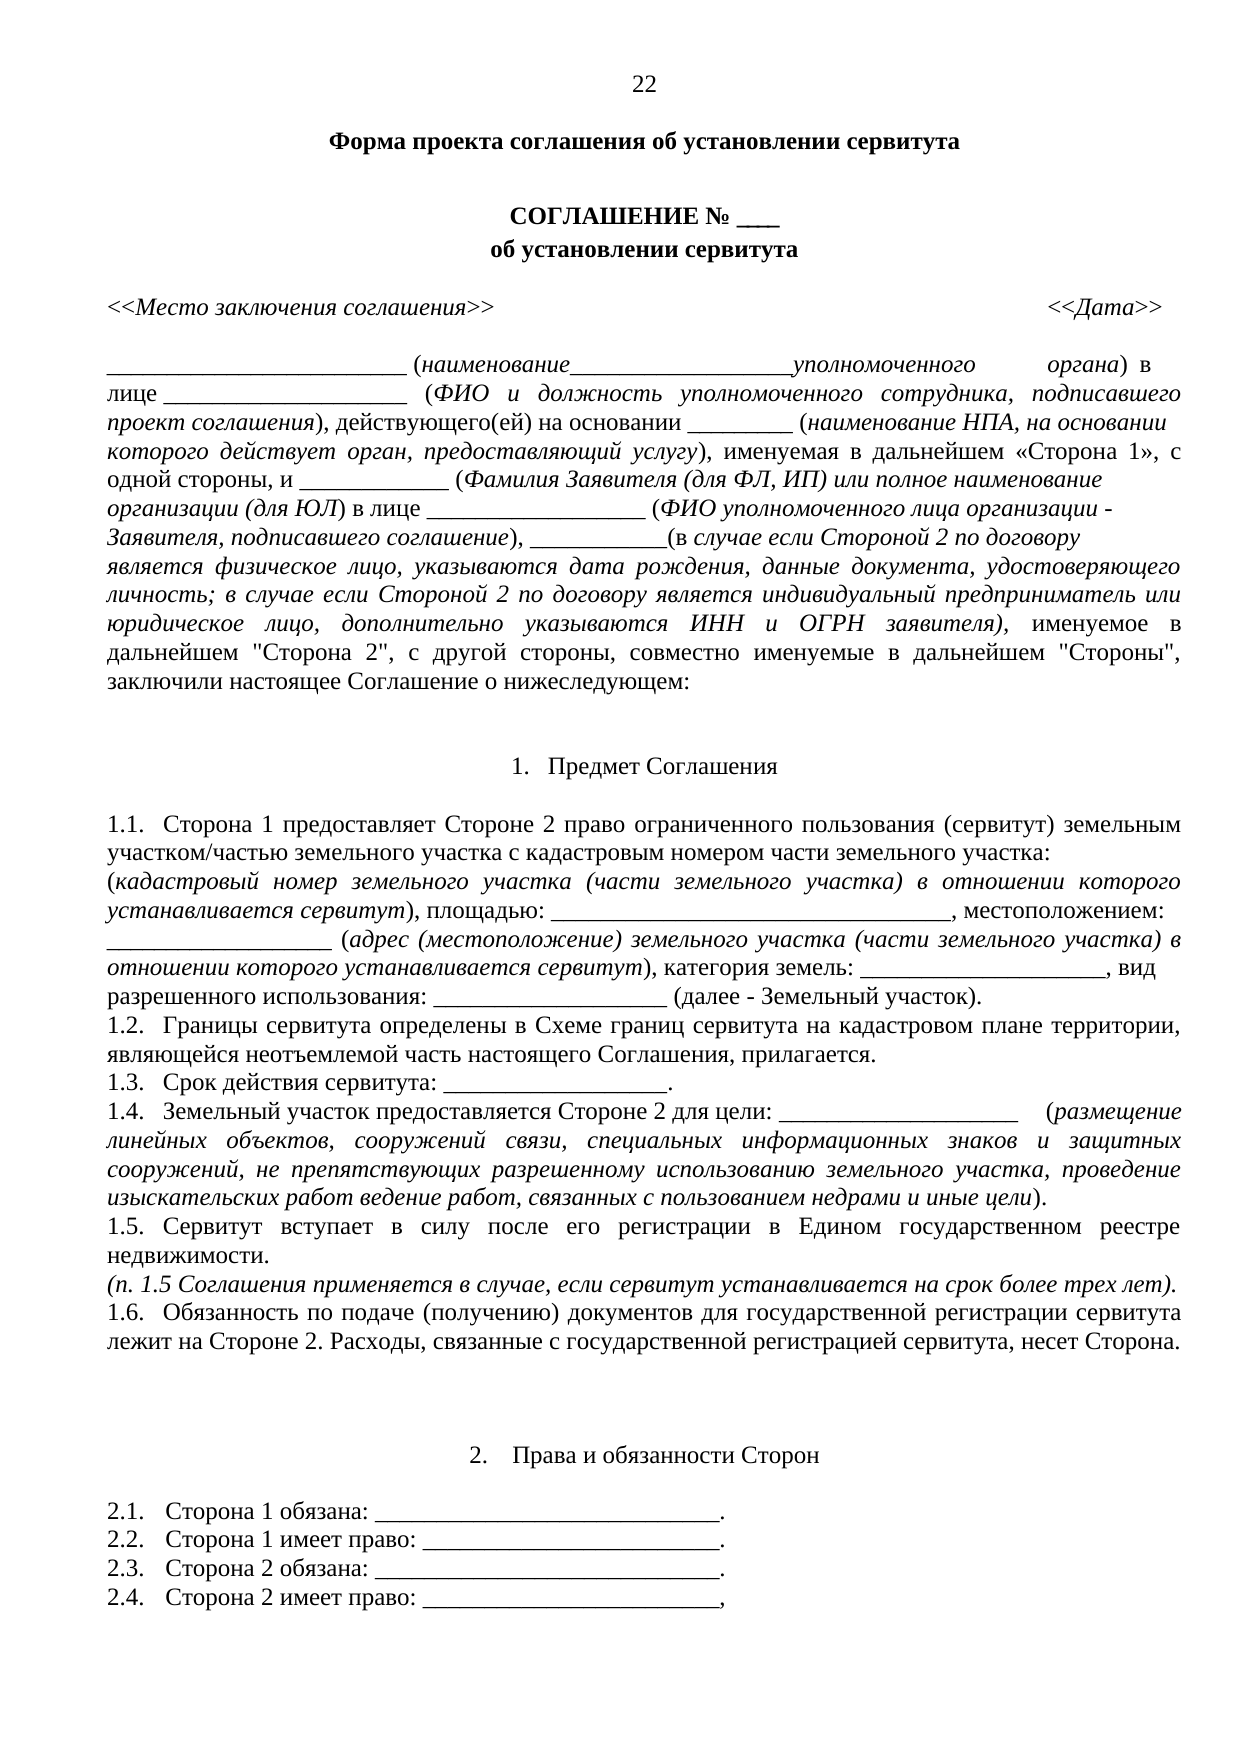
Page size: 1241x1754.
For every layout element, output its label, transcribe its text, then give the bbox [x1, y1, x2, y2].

list Обязанность по подаче (получению) документов для государственной регистрации сервитута лежит на Стороне 2. Расходы, связанные с государственной регистрацией сервитута, несет Сторона. [107, 1297, 1182, 1355]
text Форма проекта соглашения об установлении сервитута [107, 126, 1182, 155]
list Сервитут вступает в силу после его регистрации в Едином государственном реестре недвижимости. [107, 1211, 1182, 1269]
text организации (для ЮЛ) в лице (ФИО уполномоченного лица организации - [107, 493, 1182, 522]
list Земельный участок предоставляется Стороне 2 для цели: (размещение линейных объектов, сооружений связи, специальных информационных знаков и защитных сооружений, не препятствующих разрешенному использованию земельного участка, проведение изыскательских работ ведение работ, связанных с пользованием недрами и иные цели). [107, 1096, 1182, 1211]
list Сторона 1 обязана: . [107, 1496, 1182, 1524]
list Сторона 2 обязана: . [107, 1553, 1182, 1582]
text является физическое лицо, указываются дата рождения, данные документа, удостоверяющего личность; в случае если Стороной 2 по договору является индивидуальный предприниматель или юридическое лицо, дополнительно указываются ИНН и ОГРН заявителя), именуемое в дальнейшем "Сторона 2", с другой стороны, совместно именуемые в дальнейшем "Стороны", заключили настоящее Соглашение о нижеследующем: [107, 551, 1182, 694]
text Заявителя, подписавшего соглашение), (в случае если Стороной 2 по договору [107, 522, 1182, 551]
list Предмет Соглашения [107, 751, 1182, 779]
text <<Место заключения соглашения>> <<Дата>> [107, 292, 1182, 320]
text (наименование уполномоченного органа) в лице (ФИО и должность уполномоченного сотрудника, подписавшего проект соглашения), действующего(ей) на основании (наименование НПА, на основании [107, 349, 1182, 436]
list Права и обязанности Сторон [107, 1440, 1182, 1469]
list Сторона 2 имеет право: , [107, 1582, 1182, 1611]
text (адрес (местоположение) земельного участка (части земельного участка) в отношении которого устанавливается сервитут), категория земель: , вид [107, 924, 1182, 981]
list Сторона 1 предоставляет Стороне 2 право ограниченного пользования (сервитут) земельным участком/частью земельного участка с кадастровым номером части земельного участка: (кадастровый номер земельного участка (части земельного участка) в отношении которого устанавливается сервитут), площадью: , местоположением: [107, 809, 1182, 924]
text СОГЛАШЕНИЕ № [107, 201, 1182, 229]
list Сторона 1 имеет право: . [107, 1524, 1182, 1553]
list Границы сервитута определены в Схеме границ сервитута на кадастровом плане территории, являющейся неотъемлемой часть настоящего Соглашения, прилагается. [107, 1010, 1182, 1067]
text (п. 1.5 Соглашения применяется в случае, если сервитут устанавливается на срок более трех лет). [107, 1269, 1182, 1297]
text которого действует орган, предоставляющий услугу), именуемая в дальнейшем «Сторона 1», с одной стороны, и (Фамилия Заявителя (для ФЛ, ИП) или полное наименование [107, 436, 1182, 493]
text об установлении сервитута [107, 234, 1182, 262]
text разрешенного использования: (далее - Земельный участок). [107, 981, 1182, 1010]
list Срок действия сервитута: . [107, 1067, 1182, 1096]
